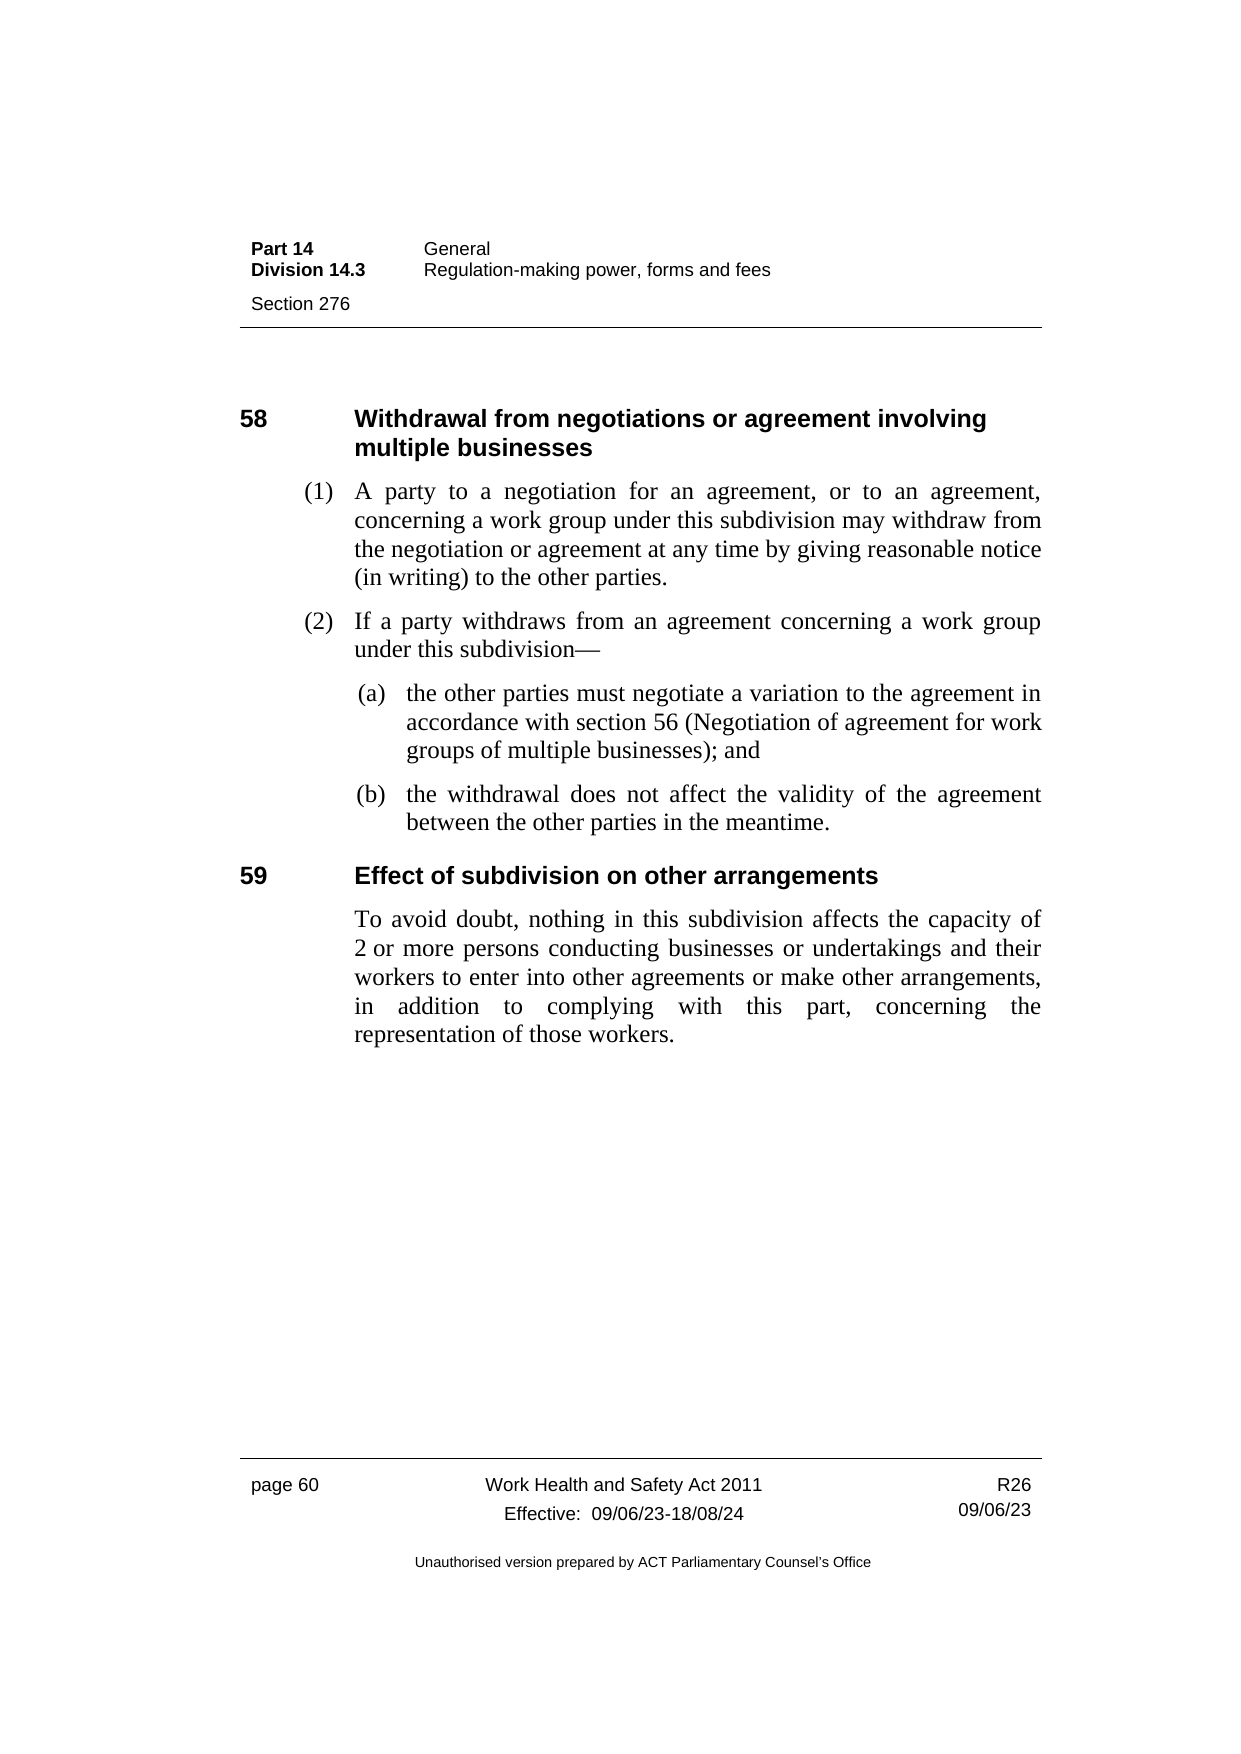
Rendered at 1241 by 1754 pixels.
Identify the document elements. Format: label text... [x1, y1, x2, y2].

text (1) A party to a negotiation for an agreement, or to an agreement, concerning a work group under this subdivision may withdraw from the negotiation or agreement at any time by giving reasonable notice (in writing) to the other parties. [239, 476, 1042, 591]
text To avoid doubt, nothing in this subdivision affects the capacity of 2 or more persons conducting businesses or undertakings and their workers to enter into other agreements or make other arrangements, in addition to complying with this part, concerning the representation of those workers. [354, 904, 1042, 1048]
text (b) the withdrawal does not affect the validity of the agreement between the other parties in the meantime. [239, 779, 1042, 836]
text 59 Effect of subdivision on other arrangements [239, 861, 1042, 890]
text 58 Withdrawal from negotiations or agreement involving multiple businesses [239, 404, 1042, 462]
text (a) the other parties must negotiate a variation to the agreement in accordance with section 56 (Negotiation of agreement for work groups of multiple businesses); and [239, 678, 1042, 764]
text (2) If a party withdraws from an agreement concerning a work group under this subdivision— [239, 606, 1042, 663]
